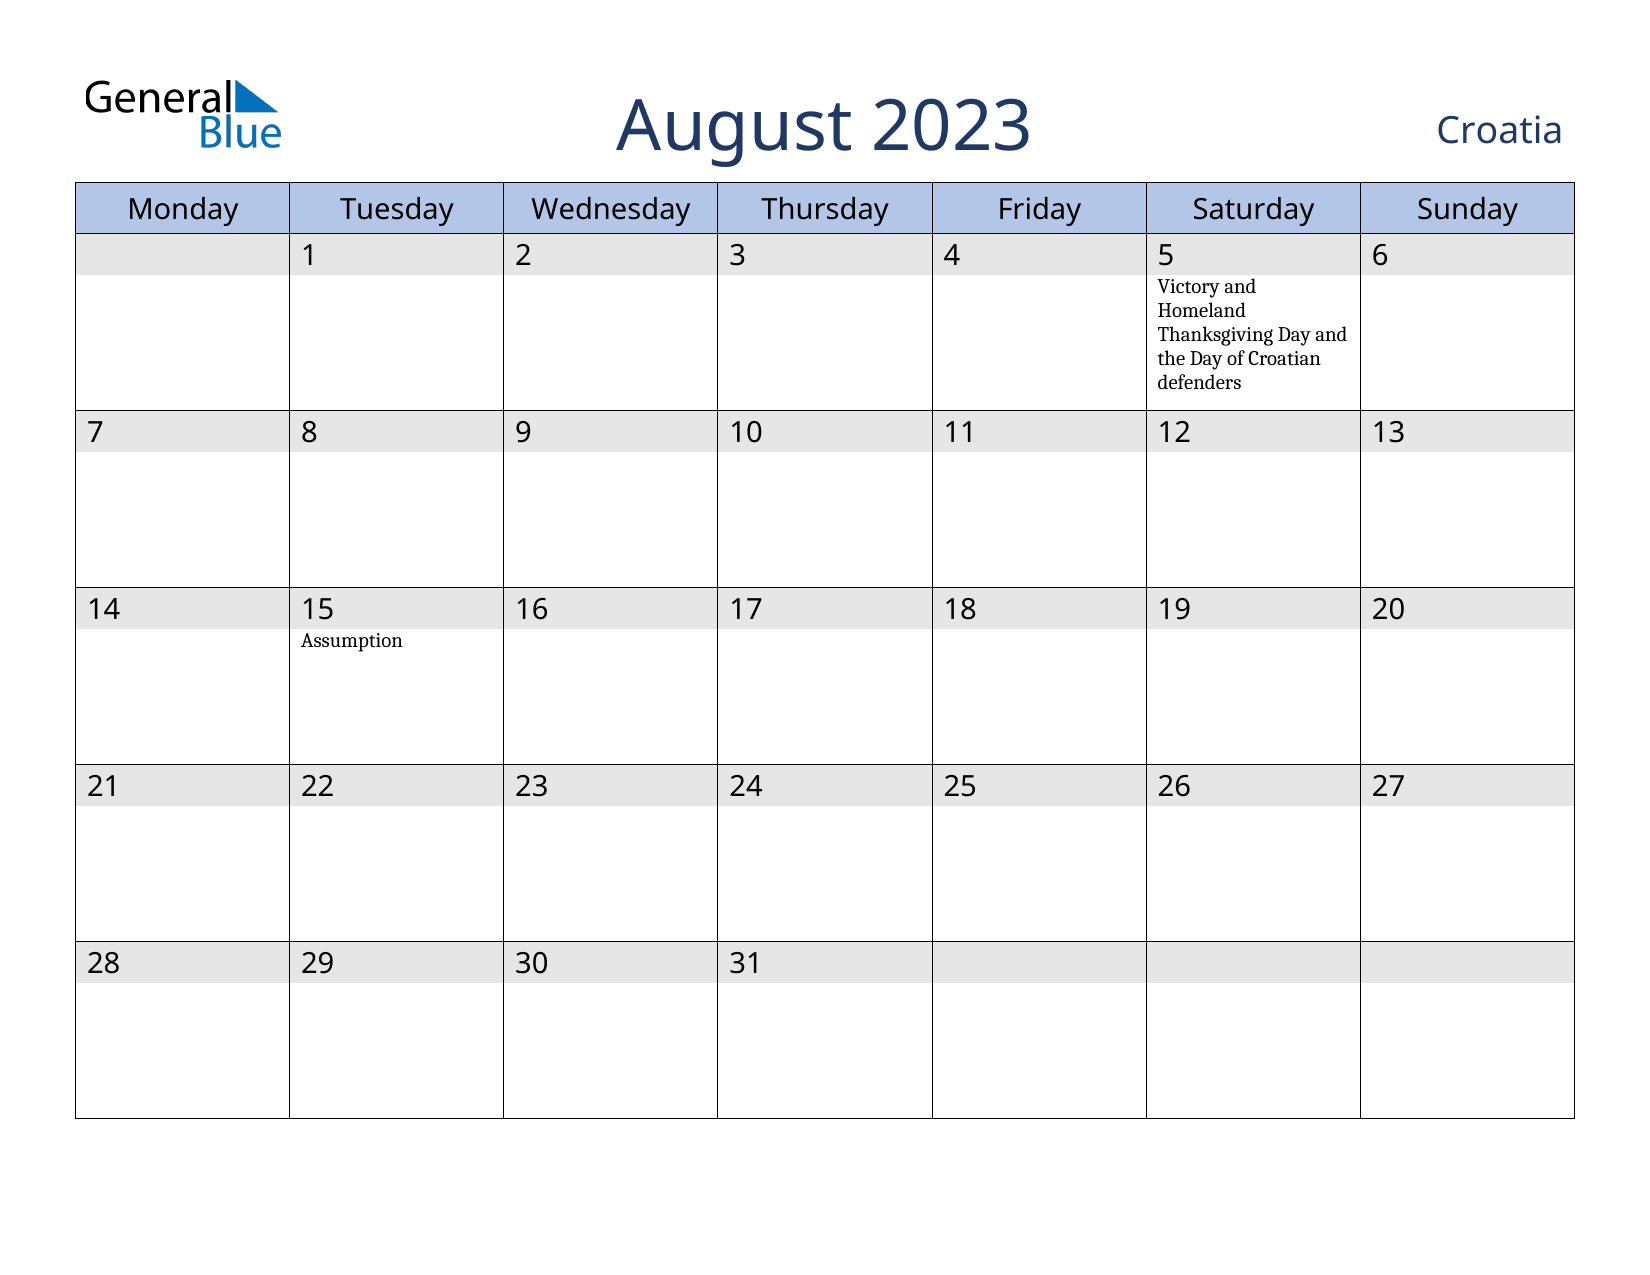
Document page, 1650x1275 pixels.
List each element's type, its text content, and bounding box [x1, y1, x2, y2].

table_cell Saturday [1147, 183, 1360, 233]
table_cell [76, 275, 289, 410]
table_cell 27 [1361, 765, 1574, 806]
table_cell Victory and Homeland Thanksgiving Day and the Day of Croatian defenders [1147, 275, 1360, 410]
table_cell [718, 983, 932, 1118]
table_cell 26 [1147, 765, 1360, 806]
table_cell [290, 806, 503, 941]
table_cell [718, 806, 932, 941]
table_cell [718, 452, 932, 587]
table_cell Monday [76, 183, 289, 233]
table_cell [933, 983, 1146, 1118]
table_cell 5 [1147, 234, 1360, 275]
table_cell Thursday [718, 183, 932, 233]
table_cell [290, 983, 503, 1118]
table_cell 20 [1361, 588, 1574, 629]
table_cell 23 [504, 765, 717, 806]
table_cell 4 [933, 234, 1146, 275]
table_cell Assumption [290, 629, 503, 764]
table_cell 15 [290, 588, 503, 629]
table_cell 13 [1361, 411, 1574, 452]
table_cell 30 [504, 942, 717, 983]
table_cell [1361, 275, 1574, 410]
table_cell [1361, 983, 1574, 1118]
table_cell 10 [718, 411, 932, 452]
table_cell [290, 452, 503, 587]
table_cell 17 [718, 588, 932, 629]
table_cell [290, 275, 503, 410]
table_cell 18 [933, 588, 1146, 629]
table_cell [1147, 452, 1360, 587]
table_cell [933, 806, 1146, 941]
table_cell [504, 452, 717, 587]
table_cell 2 [504, 234, 717, 275]
table_cell 11 [933, 411, 1146, 452]
table_cell Tuesday [290, 183, 503, 233]
table_cell 16 [504, 588, 717, 629]
table_cell 8 [290, 411, 503, 452]
table_cell 3 [718, 234, 932, 275]
table_cell [76, 629, 289, 764]
table_cell [933, 629, 1146, 764]
table_cell [1147, 983, 1360, 1118]
table_cell [504, 983, 717, 1118]
table_cell [1361, 806, 1574, 941]
table_cell Sunday [1361, 183, 1574, 233]
table_cell [1147, 806, 1360, 941]
table_cell [76, 452, 289, 587]
table_header August 2023 [504, 75, 1146, 182]
table_cell 14 [76, 588, 289, 629]
table_cell [1147, 629, 1360, 764]
table_cell [76, 806, 289, 941]
table_cell 28 [76, 942, 289, 983]
table_cell [1147, 942, 1360, 983]
table_cell [933, 275, 1146, 410]
table_cell [504, 806, 717, 941]
table_cell 24 [718, 765, 932, 806]
table_header [76, 75, 503, 182]
table_cell [718, 275, 932, 410]
table_cell [1361, 452, 1574, 587]
table_cell [1361, 629, 1574, 764]
table_cell 31 [718, 942, 932, 983]
table_cell 6 [1361, 234, 1574, 275]
picture [86, 80, 281, 148]
table_cell [933, 942, 1146, 983]
table_cell [1361, 942, 1574, 983]
table_cell [504, 629, 717, 764]
table_cell [933, 452, 1146, 587]
table_cell 29 [290, 942, 503, 983]
table_header Croatia [1146, 75, 1574, 182]
table_cell 1 [290, 234, 503, 275]
table_cell Friday [933, 183, 1146, 233]
table_cell [504, 275, 717, 410]
table_cell 9 [504, 411, 717, 452]
table_cell 19 [1147, 588, 1360, 629]
table_cell 12 [1147, 411, 1360, 452]
table_cell 7 [76, 411, 289, 452]
table_cell [76, 983, 289, 1118]
table_cell 21 [76, 765, 289, 806]
table_cell 22 [290, 765, 503, 806]
table_cell 25 [933, 765, 1146, 806]
table_cell [718, 629, 932, 764]
table_cell Wednesday [504, 183, 717, 233]
table_cell [76, 234, 289, 275]
